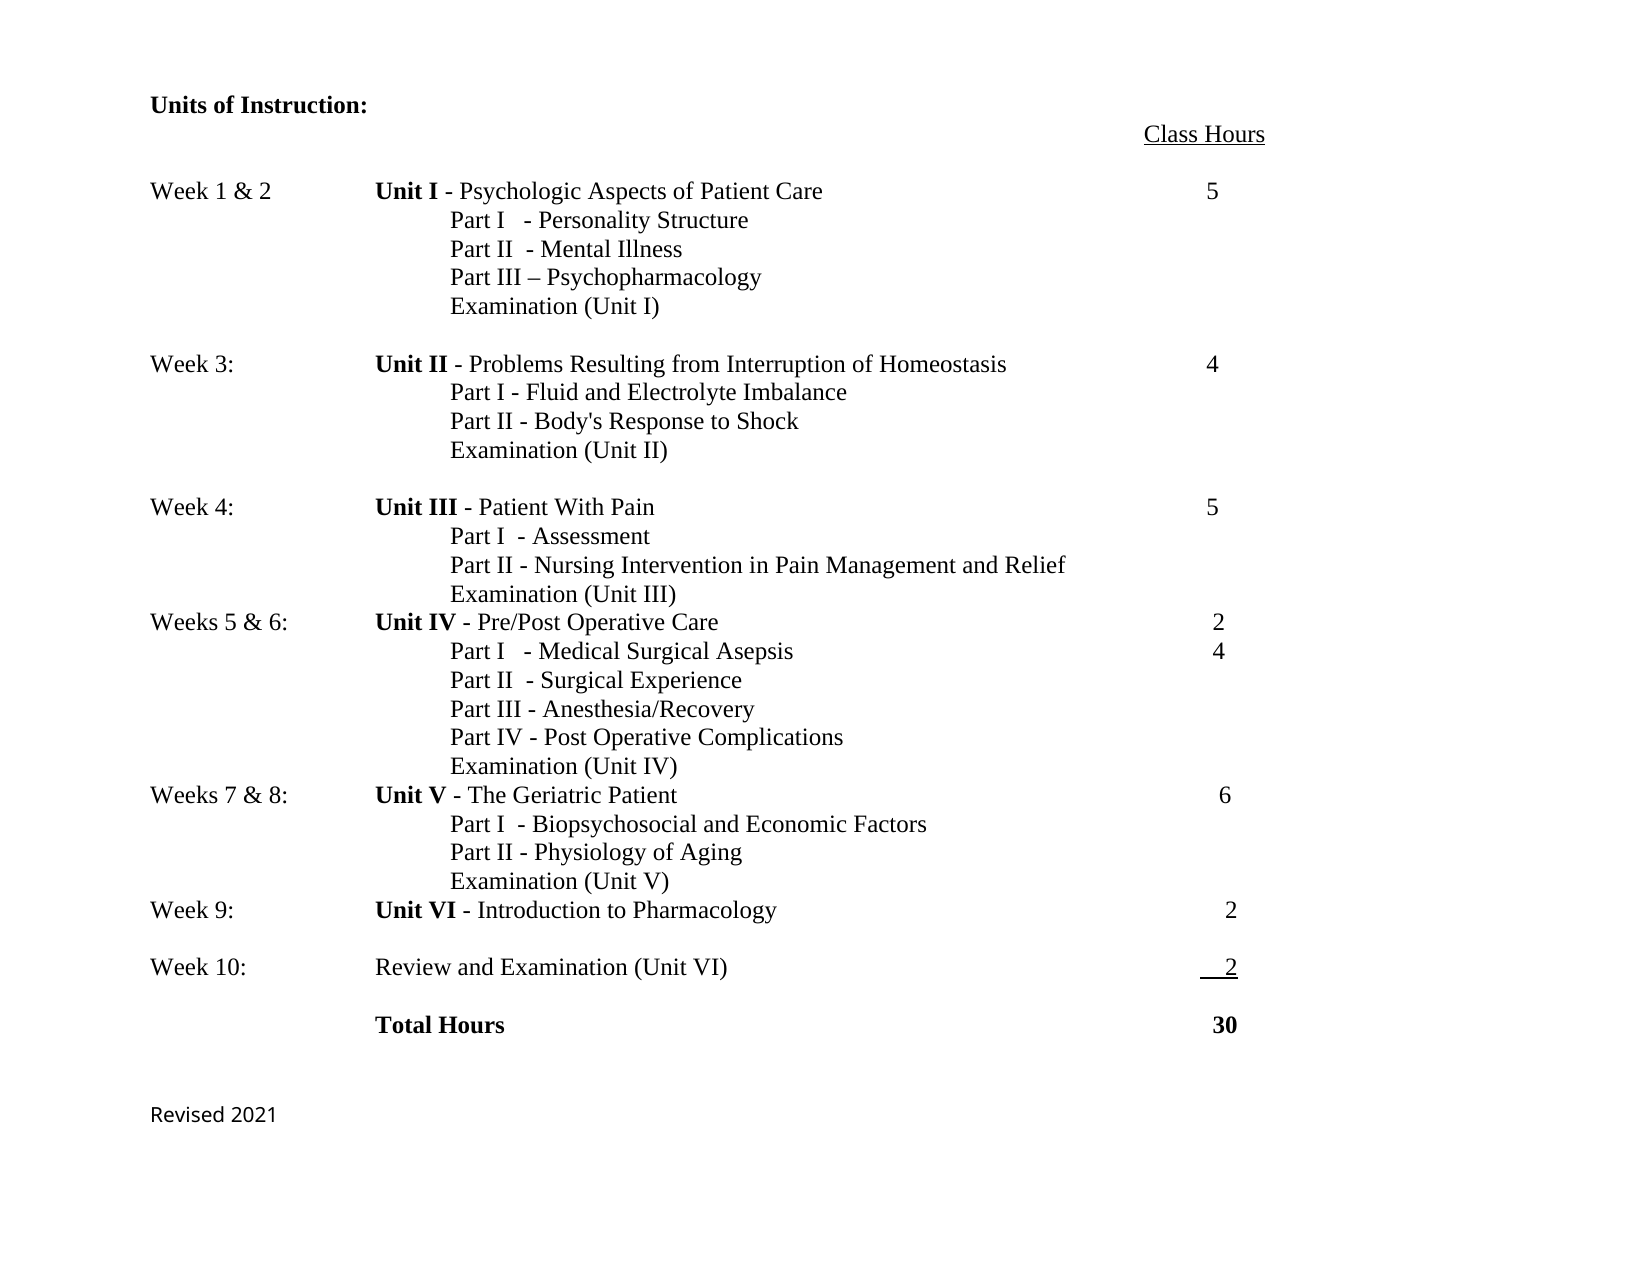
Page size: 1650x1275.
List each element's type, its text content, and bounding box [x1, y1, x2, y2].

text Examination (Unit IV) [150, 751, 1537, 780]
text Week 10: Review and Examination (Unit VI) 2 [150, 952, 1537, 981]
text Total Hours 30 [150, 1010, 1537, 1038]
text Part III - Anesthesia/Recovery [150, 694, 1537, 722]
text Week 9: Unit VI - Introduction to Pharmacology 2 [150, 895, 1537, 924]
text Part I - Personality Structure [150, 205, 1537, 234]
text Part II - Nursing Intervention in Pain Management and Relief [150, 550, 1537, 579]
text Part II - Surgical Experience [150, 665, 1537, 694]
text Part II - Body's Response to Shock [150, 406, 1537, 435]
text Examination (Unit III) [150, 579, 1537, 607]
text Weeks 7 & 8: Unit V - The Geriatric Patient 6 [150, 780, 1537, 809]
text Part I - Biopsychosocial and Economic Factors [150, 809, 1537, 837]
text Weeks 5 & 6: Unit IV - Pre/Post Operative Care 2 [150, 607, 1537, 636]
text Part II - Physiology of Aging [150, 837, 1537, 866]
text Week 4: Unit III - Patient With Pain 5 [150, 492, 1537, 521]
text Part II - Mental Illness [150, 234, 1537, 262]
text Units of Instruction: [150, 90, 1537, 119]
text Part IV - Post Operative Complications [150, 722, 1537, 751]
text Part I - Fluid and Electrolyte Imbalance [150, 377, 1537, 406]
text Part I - Medical Surgical Asepsis 4 [150, 636, 1537, 665]
text Examination (Unit I) [375, 291, 1537, 320]
text Part III – Psychopharmacology [150, 262, 1537, 291]
text Week 1 & 2 Unit I - Psychologic Aspects of Patient Care 5 [150, 176, 1537, 205]
text Examination (Unit II) [150, 435, 1537, 464]
text Week 3: Unit II - Problems Resulting from Interruption of Homeostasis 4 [150, 349, 1537, 377]
text Examination (Unit V) [150, 866, 1537, 895]
text Part I - Assessment [150, 521, 1537, 550]
text Class Hours [150, 119, 1537, 147]
